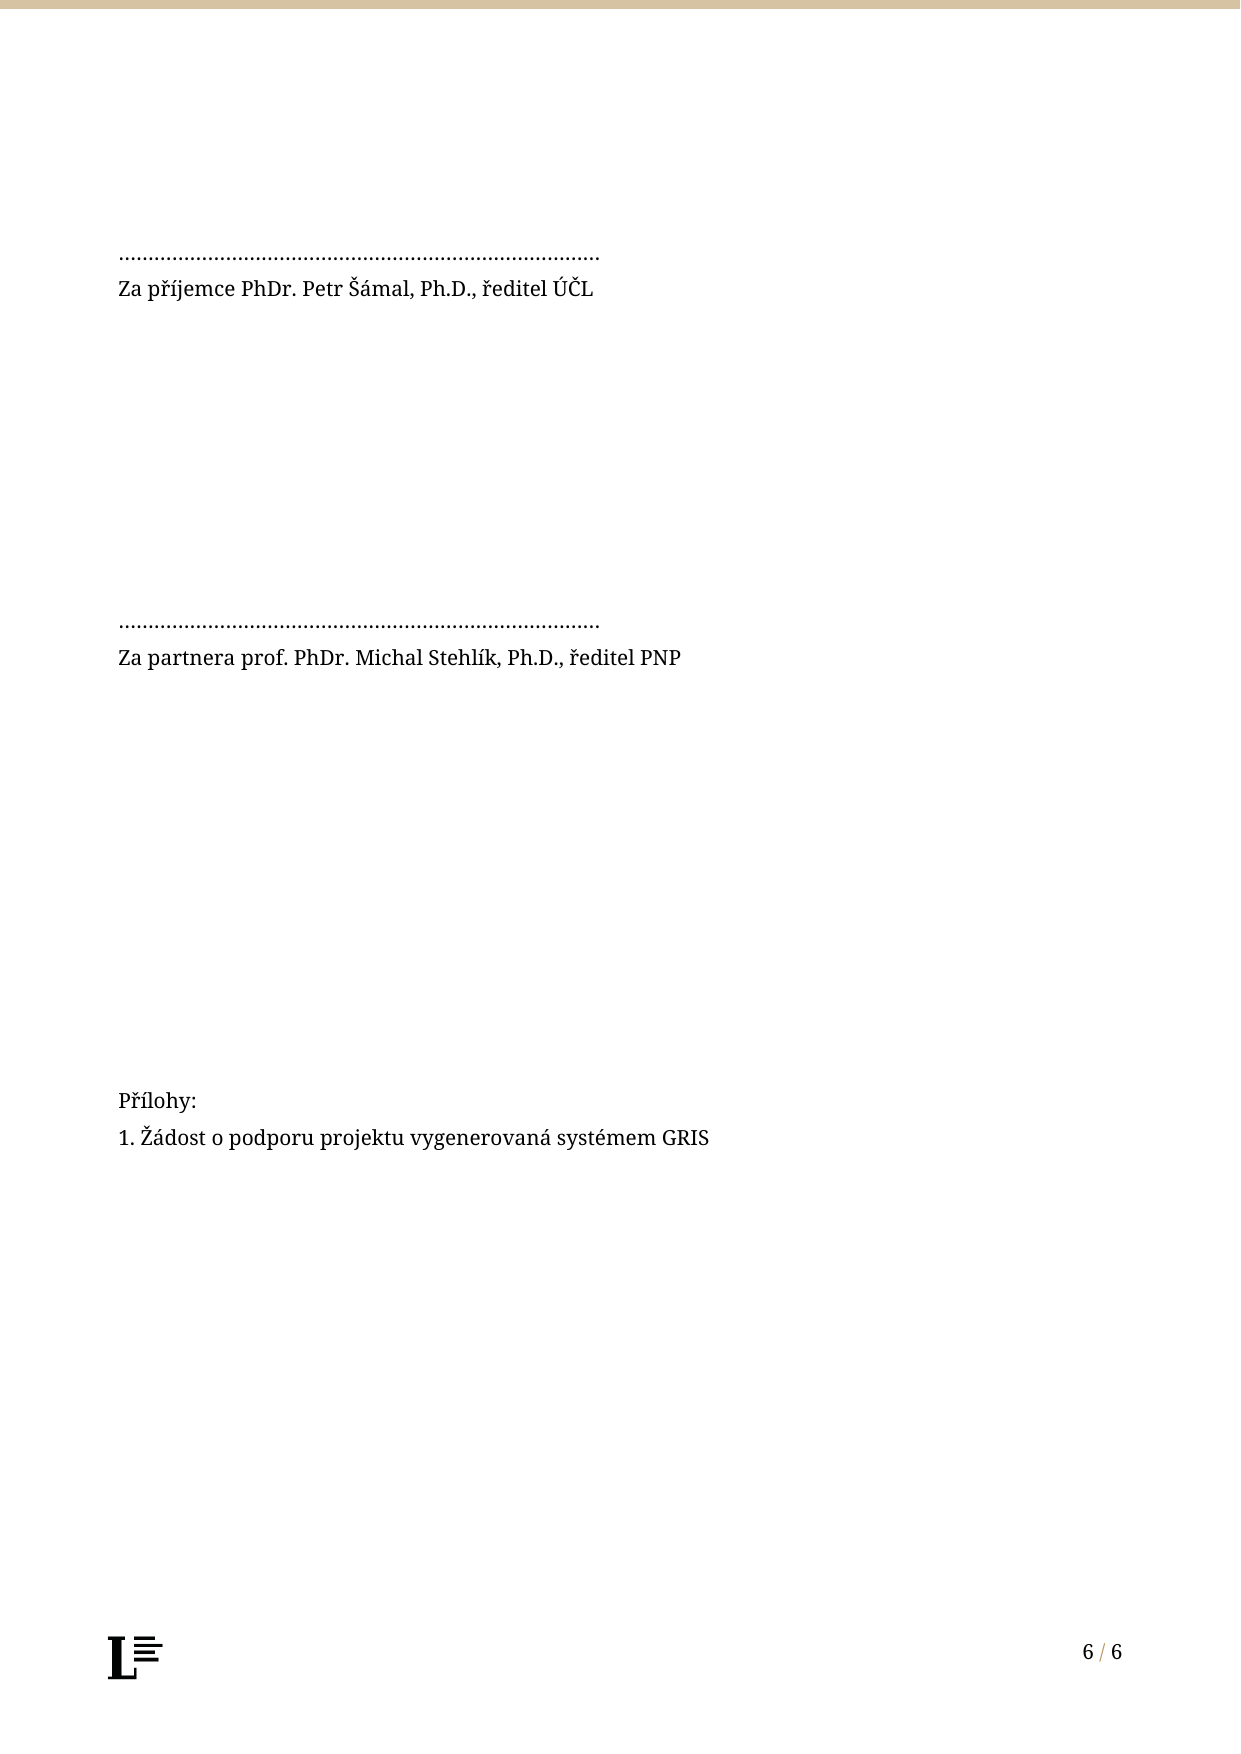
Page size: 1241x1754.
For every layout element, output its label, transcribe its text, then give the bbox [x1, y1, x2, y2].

text Za příjemce PhDr. Petr Šámal, Ph.D., ředitel ÚČL [118, 274, 1122, 303]
text 1. Žádost o podporu projektu vygenerovaná systémem GRIS [118, 1123, 1122, 1151]
text Přílohy: [118, 1086, 1122, 1114]
text ……………………………………………………………………… [118, 606, 1122, 635]
picture [90, 1614, 179, 1702]
text ……………………………………………………………………… [118, 238, 1122, 266]
text Za partnera prof. PhDr. Michal Stehlík, Ph.D., ředitel PNP [118, 643, 1122, 672]
